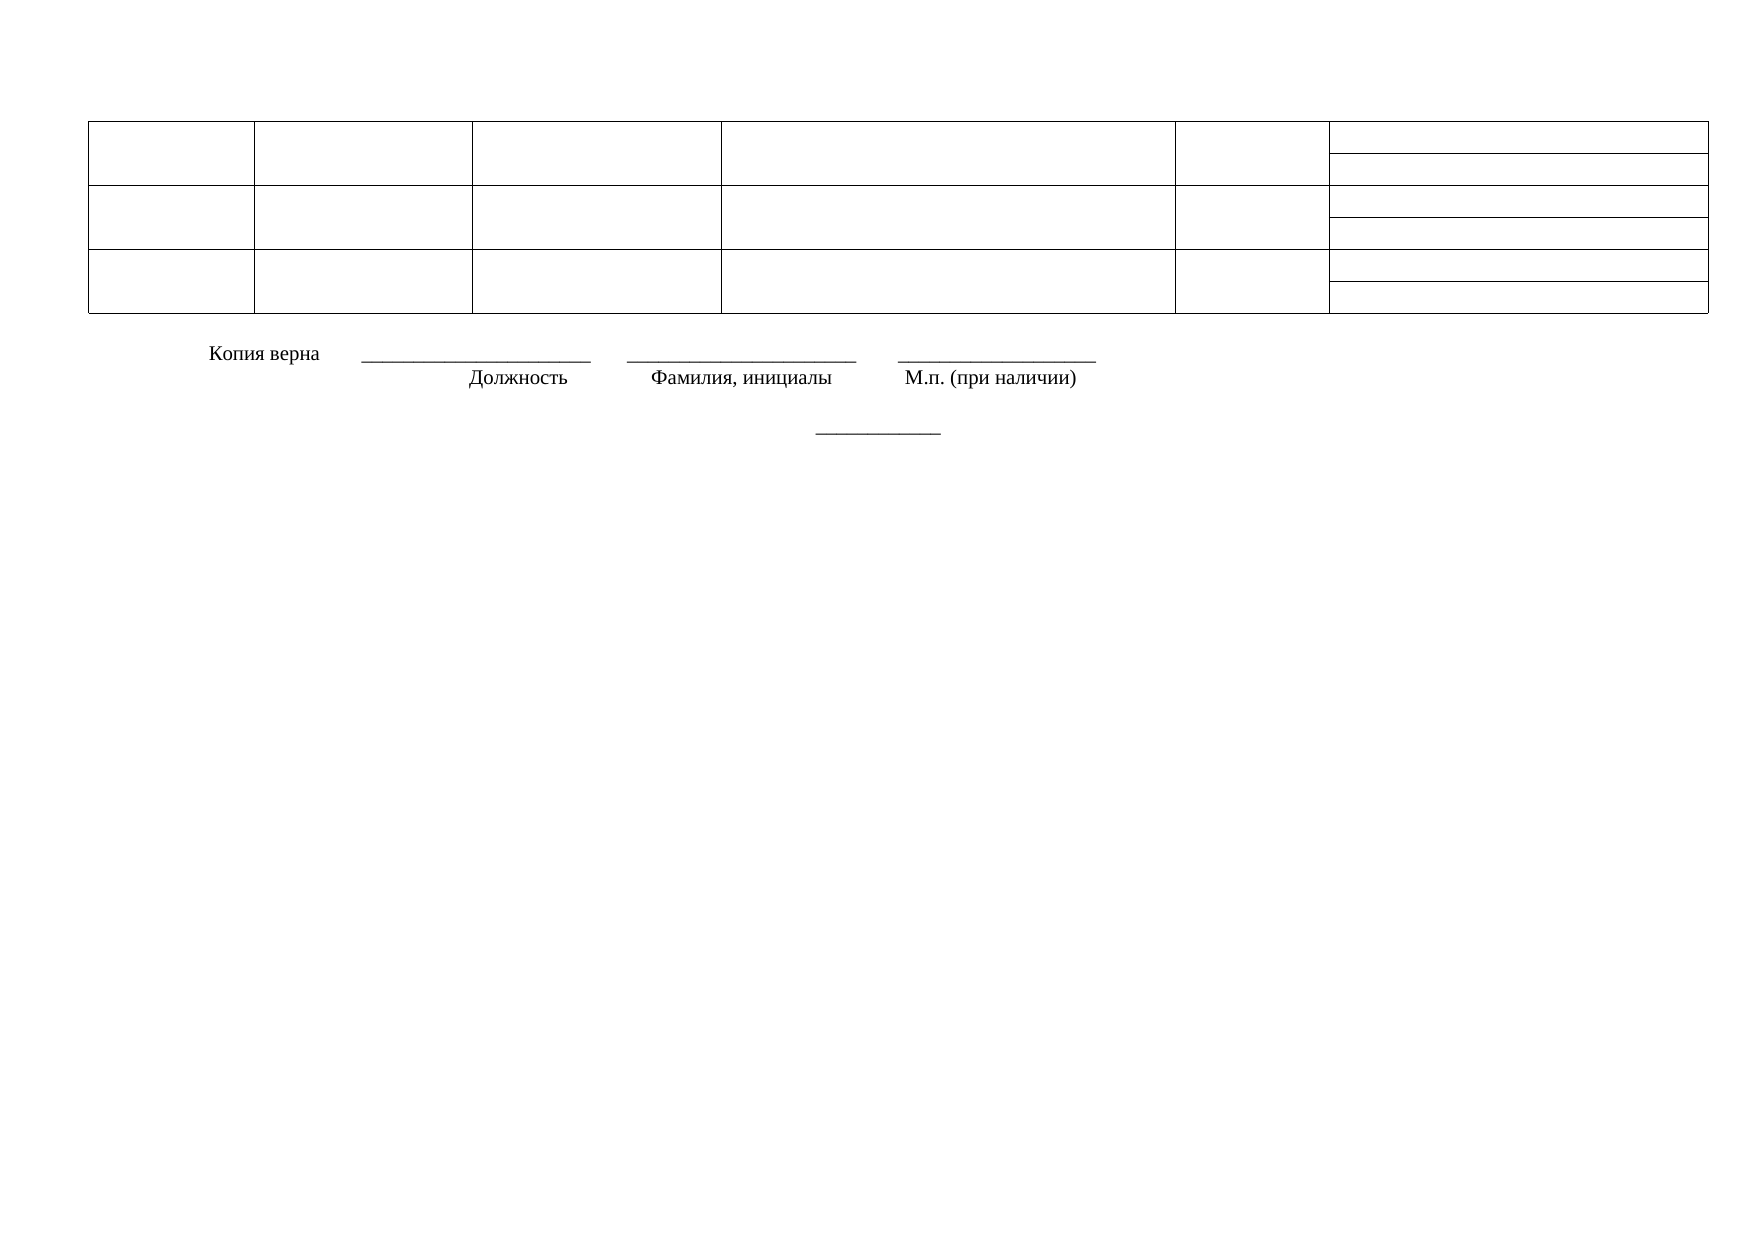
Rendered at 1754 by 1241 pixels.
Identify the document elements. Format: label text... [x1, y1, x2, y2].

text Должность Фамилия, инициалы М.п. (при наличии) [208, 365, 1580, 389]
table_cell [1330, 250, 1708, 281]
table_cell [722, 250, 1175, 313]
table_cell [1330, 186, 1708, 217]
table_cell [255, 186, 472, 249]
table_cell [1176, 122, 1329, 185]
table_cell [1330, 282, 1708, 313]
table_cell [473, 250, 721, 313]
table_cell [1330, 122, 1708, 153]
table_cell [473, 186, 721, 249]
text ____________ [176, 413, 1580, 437]
text Копия верна ______________________ ______________________ ___________________ [208, 341, 1580, 365]
table_cell [722, 186, 1175, 249]
table_cell [1176, 186, 1329, 249]
table_cell [1176, 250, 1329, 313]
table_cell [722, 122, 1175, 185]
table_cell [1330, 218, 1708, 249]
table_cell [89, 186, 254, 249]
table_cell [89, 250, 254, 313]
table_cell [1330, 154, 1708, 185]
table_cell [255, 122, 472, 185]
table_cell [89, 122, 254, 185]
table_cell [473, 122, 721, 185]
table_cell [255, 250, 472, 313]
